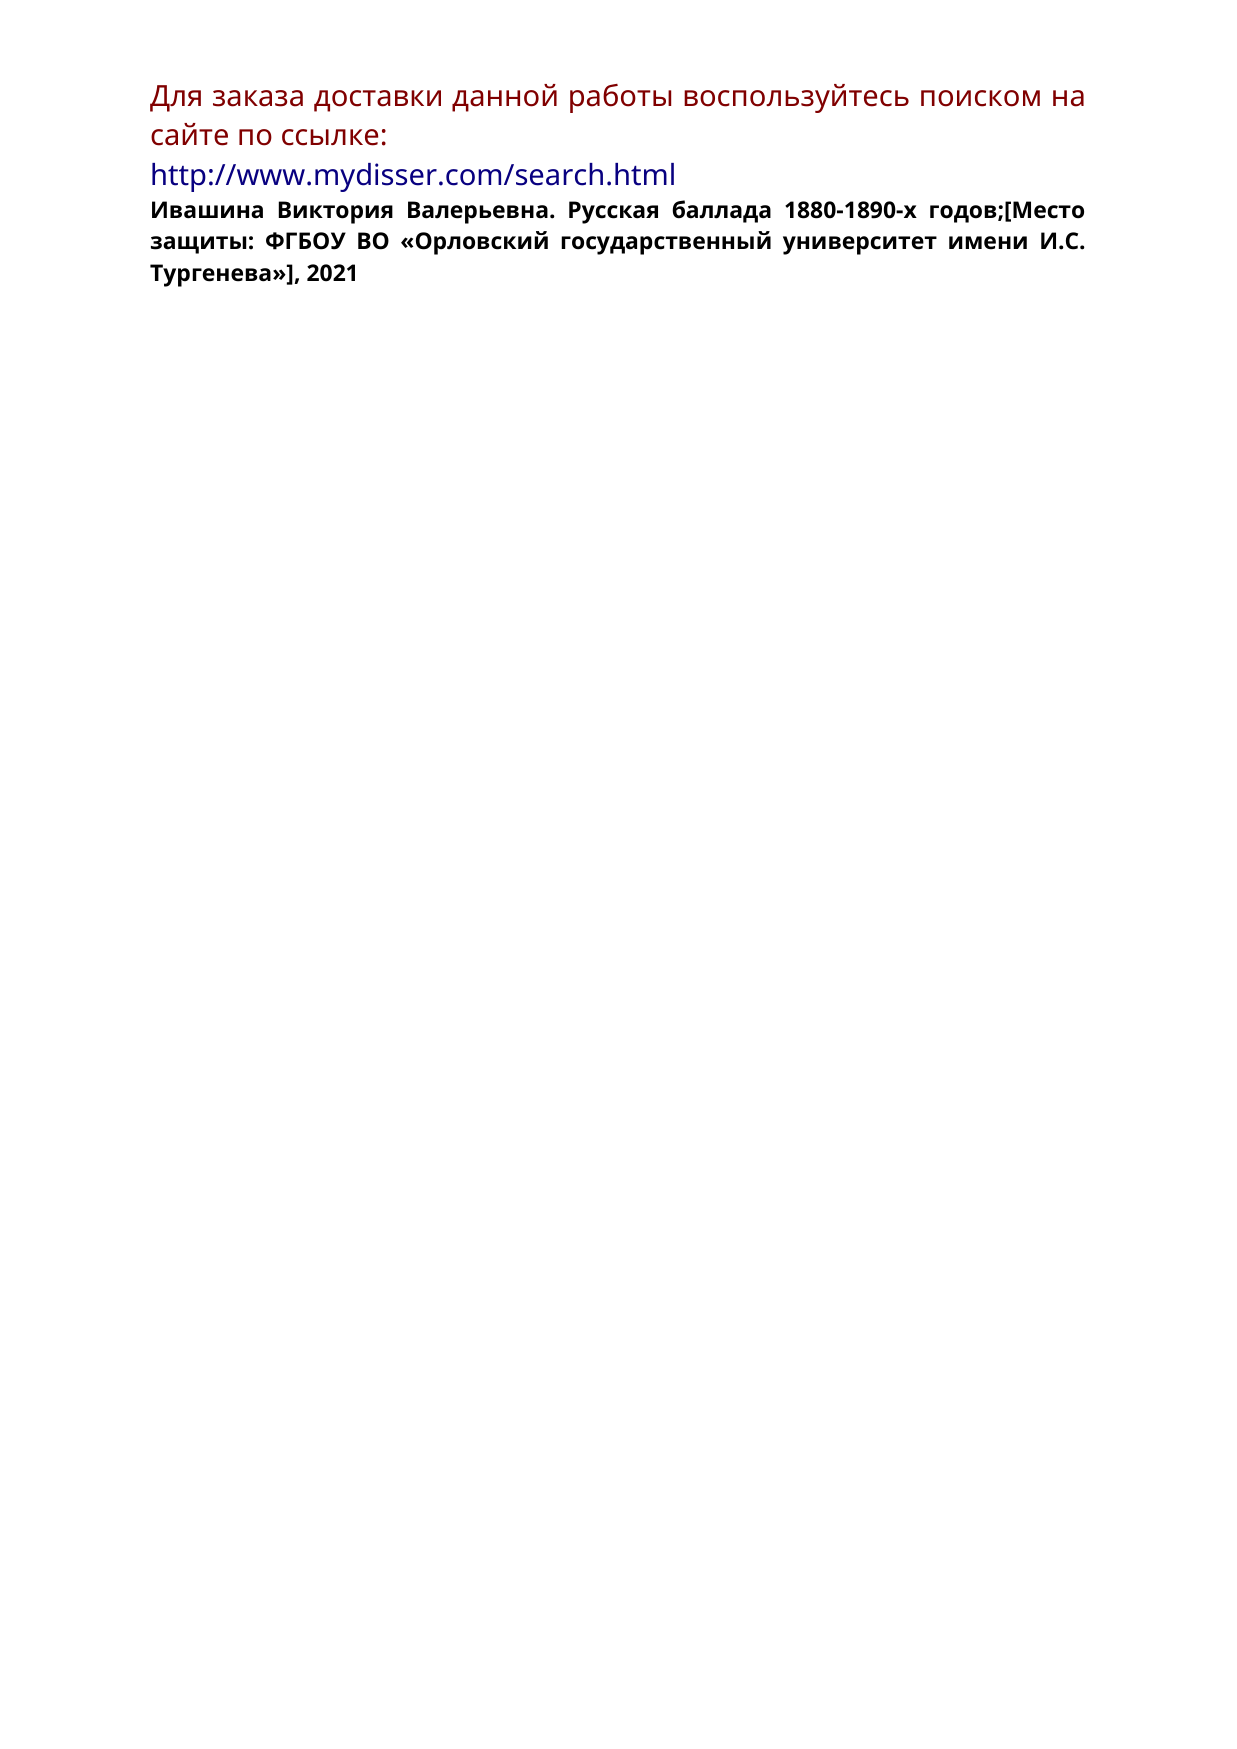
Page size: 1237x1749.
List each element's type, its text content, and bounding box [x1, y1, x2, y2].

text Ивашина Виктория Валерьевна. Русская баллада 1880-1890-х годов;[Место защиты: ФГБОУ ВО «Орловский государственный университет имени И.С. Тургенева»], 2021 [150, 194, 1086, 288]
